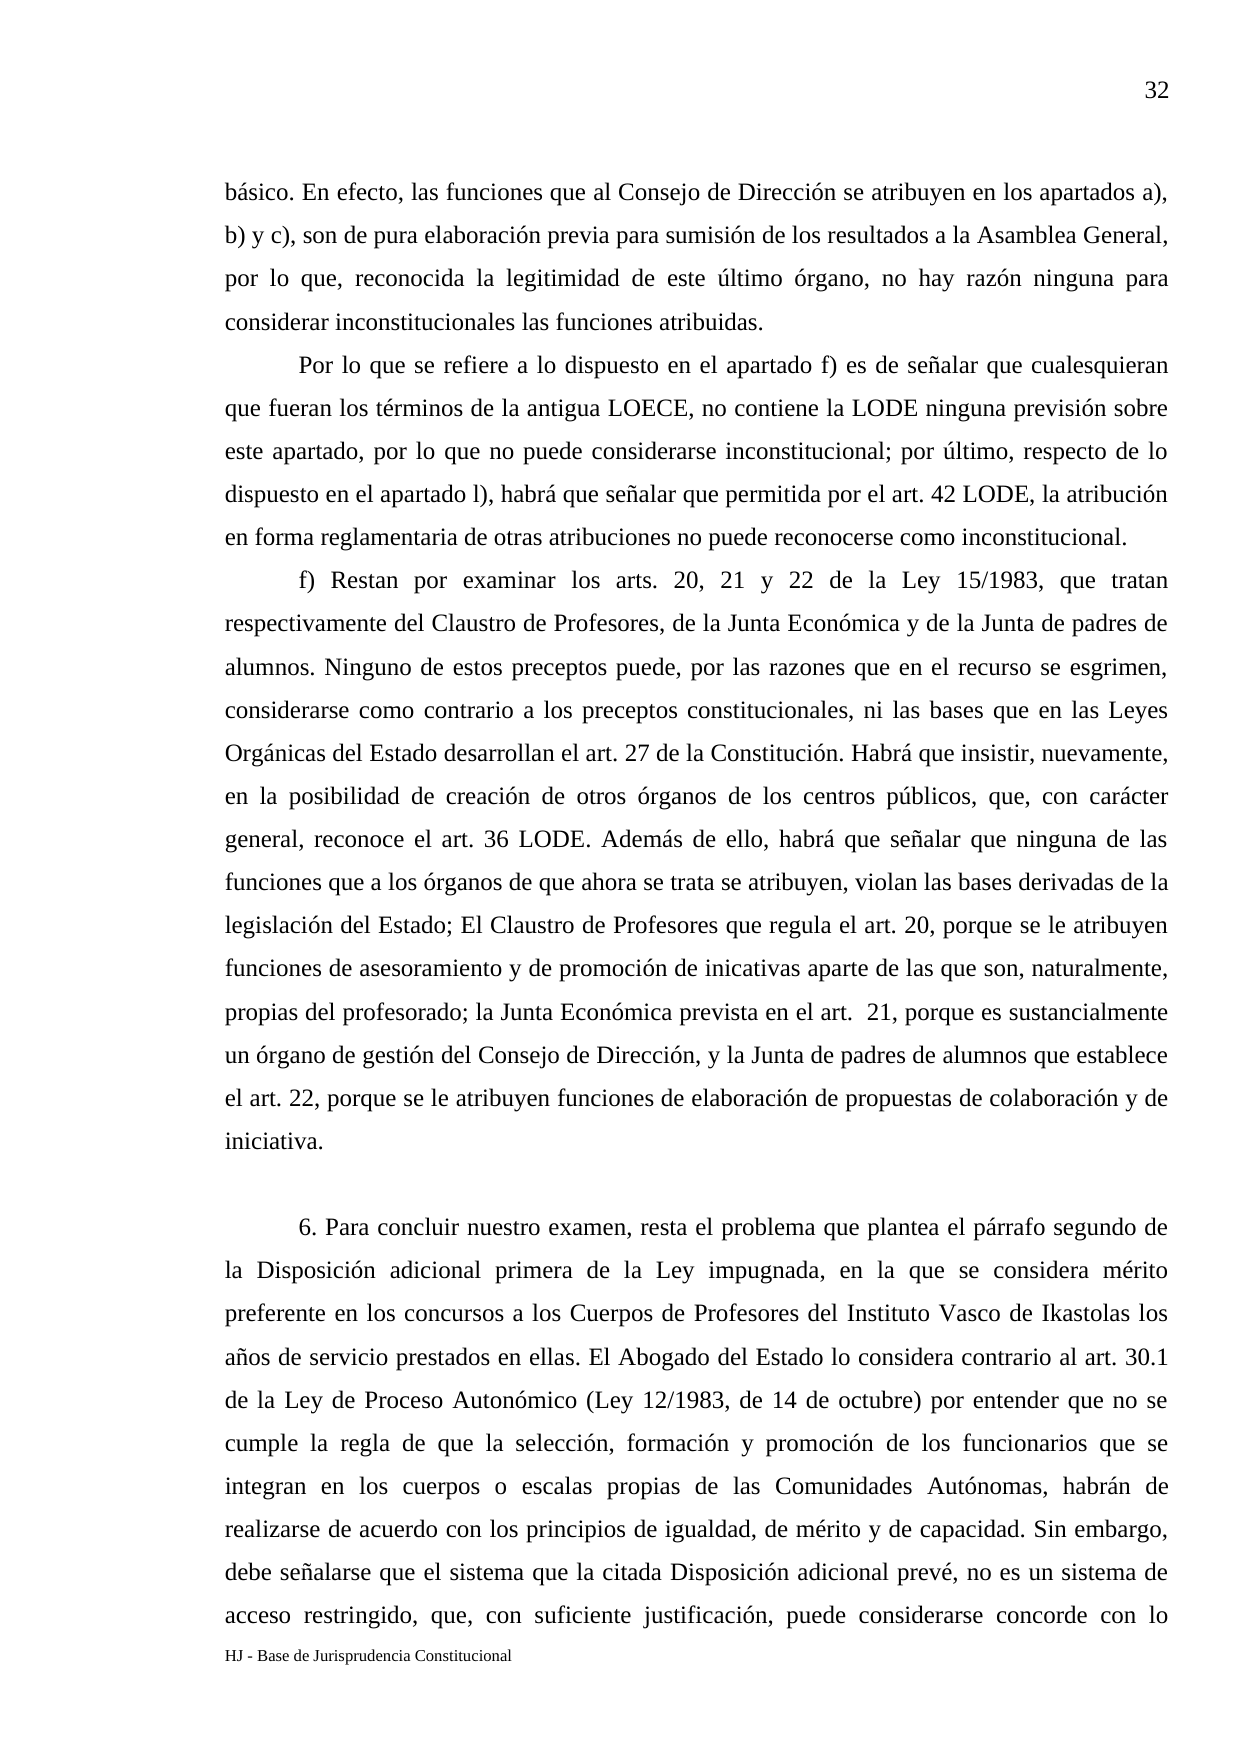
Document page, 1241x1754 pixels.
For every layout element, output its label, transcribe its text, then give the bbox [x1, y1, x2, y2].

text f) Restan por examinar los arts. 20, 21 y 22 de la Ley 15/1983, que tratan respectivamente del Claustro de Profesores, de la Junta Económica y de la Junta de padres de alumnos. Ninguno de estos preceptos puede, por las razones que en el recurso se esgrimen, considerarse como contrario a los preceptos constitucionales, ni las bases que en las Leyes Orgánicas del Estado desarrollan el art. 27 de la Constitución. Habrá que insistir, nuevamente, en la posibilidad de creación de otros órganos de los centros públicos, que, con carácter general, reconoce el art. 36 LODE. Además de ello, habrá que señalar que ninguna de las funciones que a los órganos de que ahora se trata se atribuyen, violan las bases derivadas de la legislación del Estado; El Claustro de Profesores que regula el art. 20, porque se le atribuyen funciones de asesoramiento y de promoción de inicativas aparte de las que son, naturalmente, propias del profesorado; la Junta Económica prevista en el art. 21, porque es sustancialmente un órgano de gestión del Consejo de Dirección, y la Junta de padres de alumnos que establece el art. 22, porque se le atribuyen funciones de elaboración de propuestas de colaboración y de iniciativa. [224, 565, 1169, 1155]
text Por lo que se refiere a lo dispuesto en el apartado f) es de señalar que cualesquieran que fueran los términos de la antigua LOECE, no contiene la LODE ninguna previsión sobre este apartado, por lo que no puede considerarse inconstitucional; por último, respecto de lo dispuesto en el apartado l), habrá que señalar que permitida por el art. 42 LODE, la atribución en forma reglamentaria de otras atribuciones no puede reconocerse como inconstitucional. [224, 350, 1169, 551]
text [224, 1212, 1169, 1629]
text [224, 177, 1169, 335]
